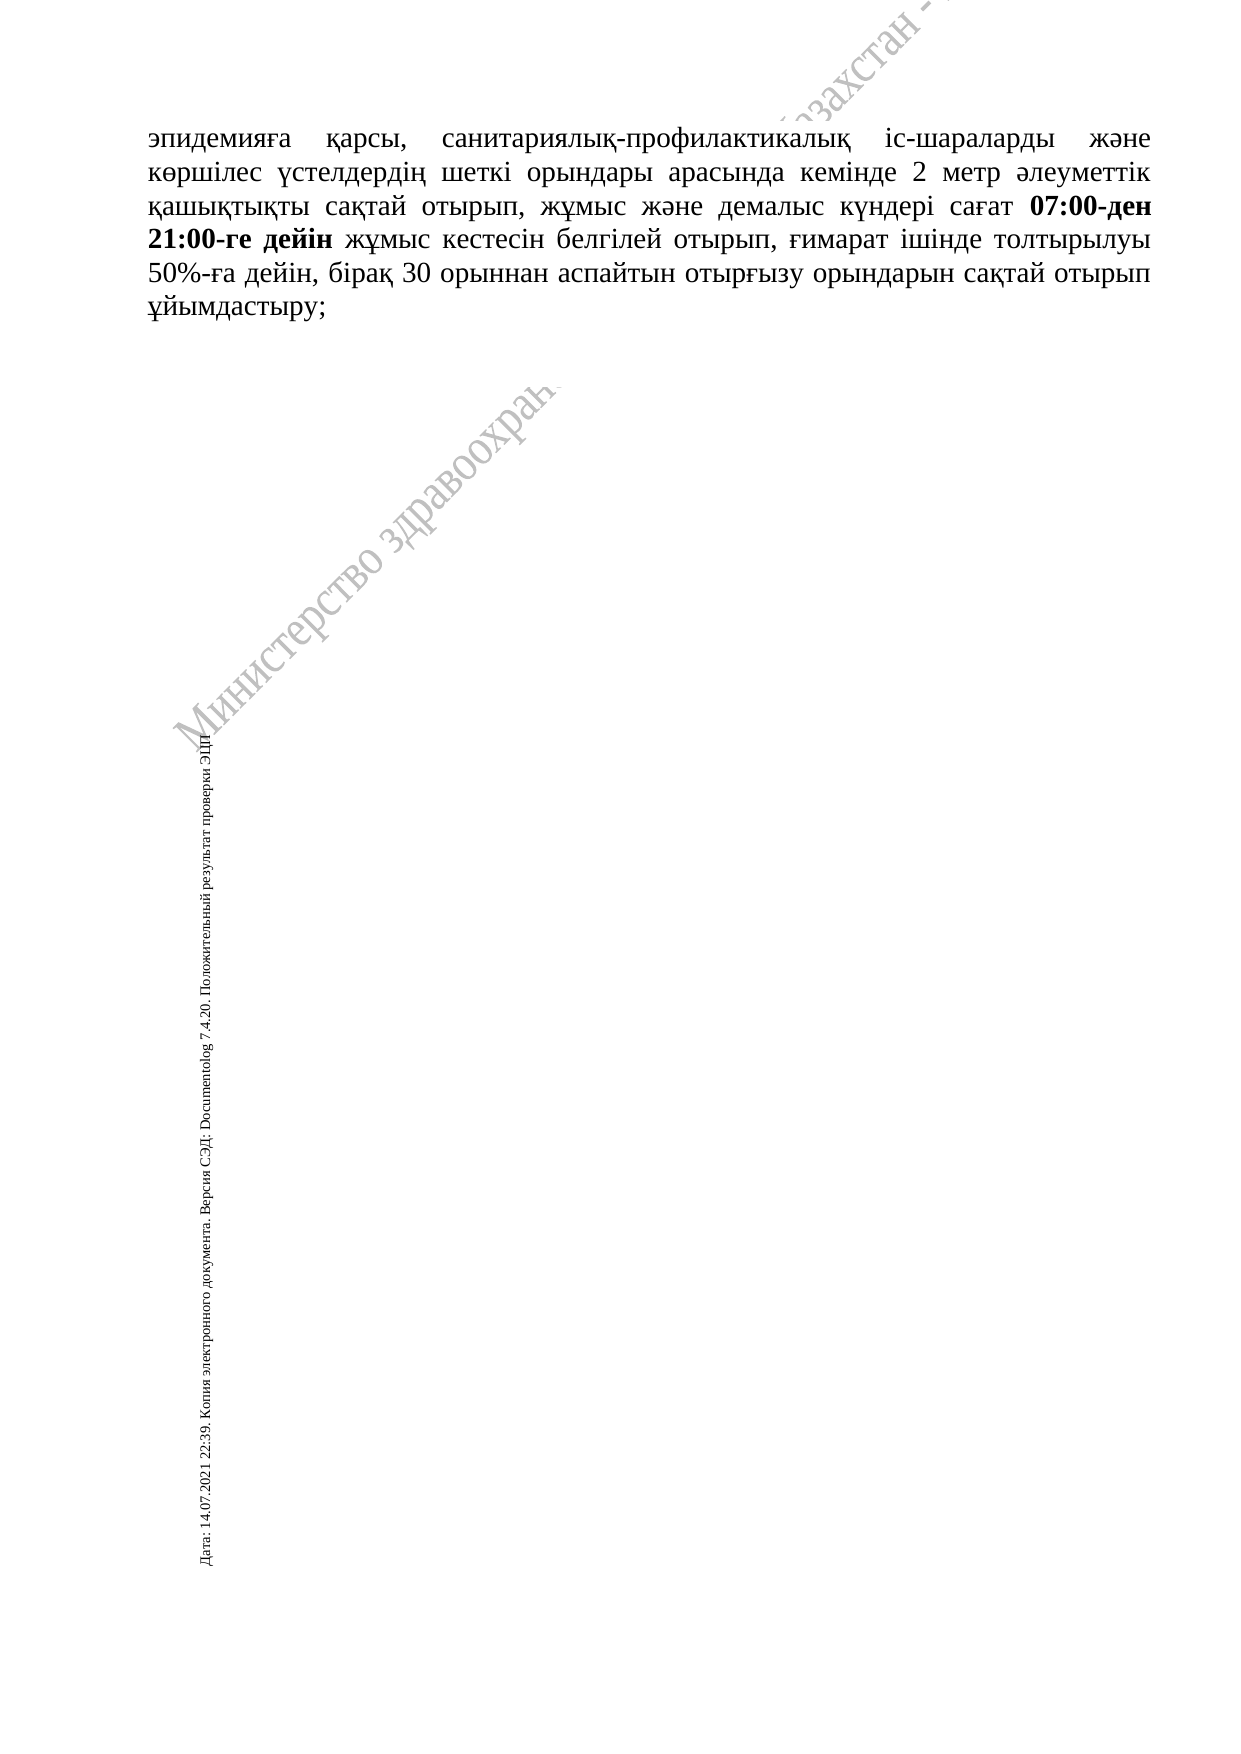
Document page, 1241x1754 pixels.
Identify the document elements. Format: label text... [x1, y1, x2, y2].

text 4.31. асханалар типі бойынша қоғамдық тамақтану объектілерінің жұмысын орналасқан жеріне қарамастан, күшейтілген санитариялық-эпидемияға қарсы, санитариялық-профилактикалық іс-шараларды және көршілес үстелдердің шеткі орындары арасында кемінде 2 метр әлеуметтік қашықтықты сақтай отырып, жұмыс және демалыс күндері сағат 07:00-ден 21:00-ге дейін жұмыс кестесін белгілей отырып, ғимарат ішінде толтырылуы 50%-ға дейін, бірақ 30 орыннан аспайтын отырғызу орындарын сақтай отырып ұйымдастыру; [148, 121, 1152, 386]
